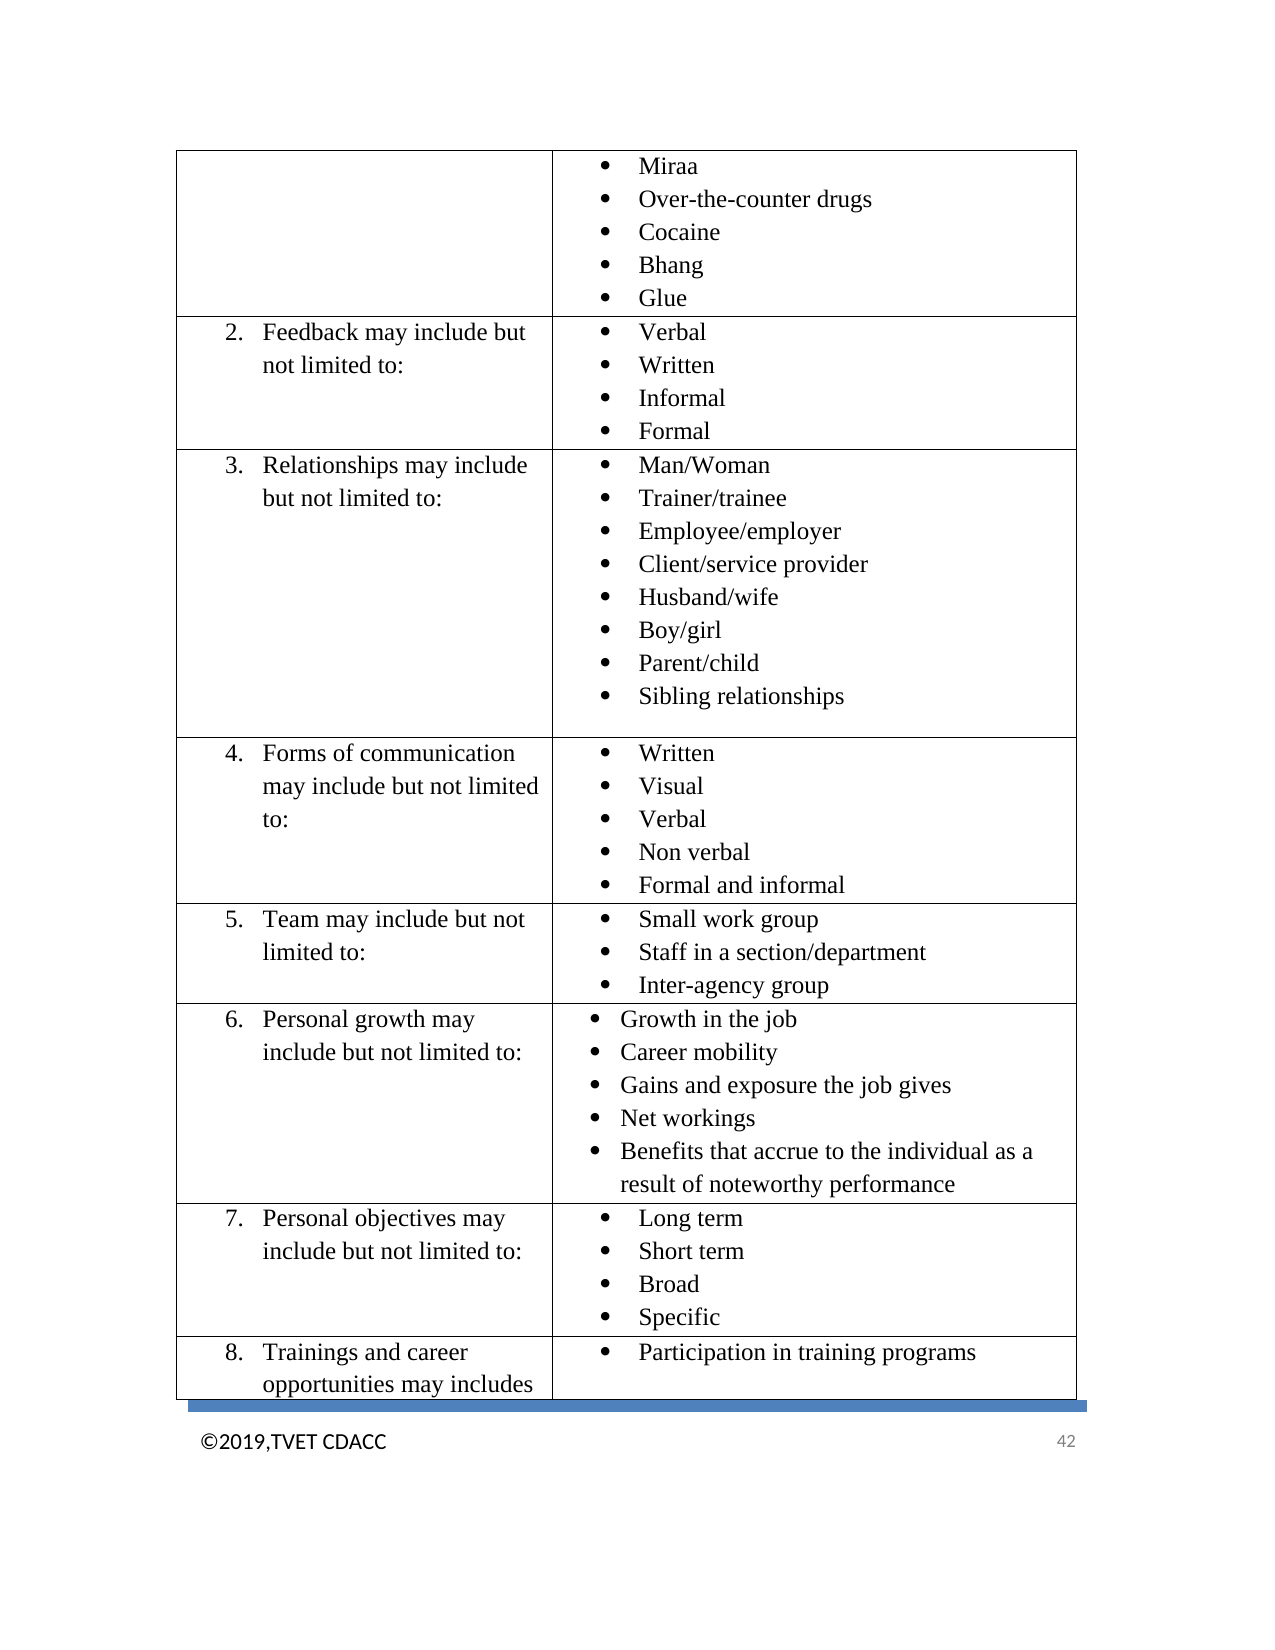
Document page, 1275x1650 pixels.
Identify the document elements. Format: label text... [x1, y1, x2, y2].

table_cell Long term Short term Broad Specific [553, 1204, 1076, 1336]
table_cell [177, 1337, 552, 1399]
table_cell Written Visual Verbal Non verbal Formal and informal [553, 738, 1076, 903]
table_cell Feedback may include but not limited to: [177, 317, 552, 449]
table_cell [177, 151, 552, 316]
table_cell Team may include but not limited to: [177, 904, 552, 1003]
table_cell Verbal Written Informal Formal [553, 317, 1076, 449]
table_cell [553, 1337, 1076, 1399]
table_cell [553, 151, 1076, 316]
table_cell Small work group Staff in a section/department Inter-agency group [553, 904, 1076, 1003]
table_cell Man/Woman Trainer/trainee Employee/employer Client/service provider Husband/wife Boy/girl Parent/child Sibling relationships [553, 450, 1076, 737]
table_cell Personal growth may include but not limited to: [177, 1004, 552, 1202]
table_cell Relationships may include but not limited to: [177, 450, 552, 737]
table_cell Forms of communication may include but not limited to: [177, 738, 552, 903]
table_cell Personal objectives may include but not limited to: [177, 1204, 552, 1336]
table_cell Growth in the job Career mobility Gains and exposure the job gives Net workings Benefits that accrue to the individual as a result of noteworthy performance [553, 1004, 1076, 1202]
